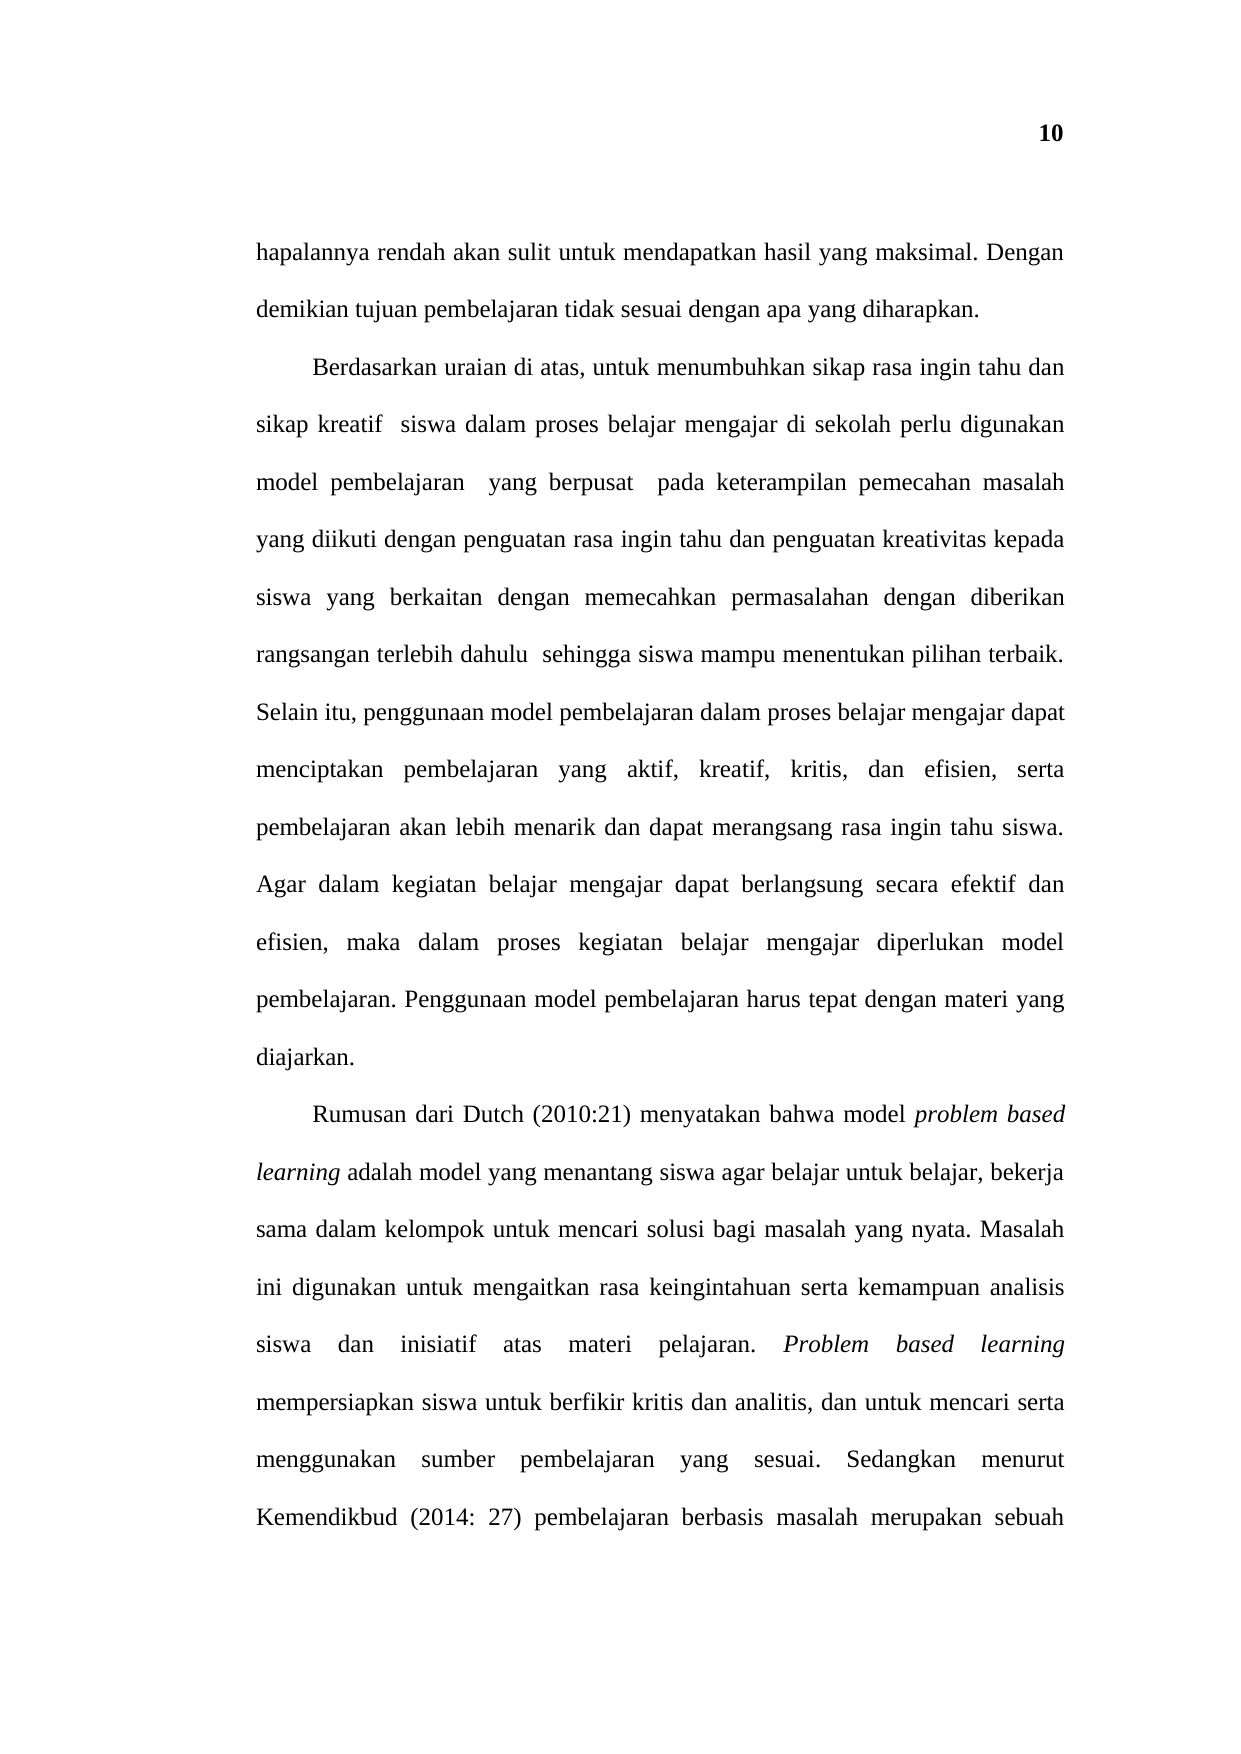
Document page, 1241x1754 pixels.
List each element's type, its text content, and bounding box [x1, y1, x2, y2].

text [256, 1099, 1065, 1531]
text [256, 237, 1065, 323]
text Berdasarkan uraian di atas, untuk menumbuhkan sikap rasa ingin tahu dan sikap kreatif siswa dalam proses belajar mengajar di sekolah perlu digunakan model pembelajaran yang berpusat pada keterampilan pemecahan masalah yang diikuti dengan penguatan rasa ingin tahu dan penguatan kreativitas kepada siswa yang berkaitan dengan memecahkan permasalahan dengan diberikan rangsangan terlebih dahulu sehingga siswa mampu menentukan pilihan terbaik. Selain itu, penggunaan model pembelajaran dalam proses belajar mengajar dapat menciptakan pembelajaran yang aktif, kreatif, kritis, dan efisien, serta pembelajaran akan lebih menarik dan dapat merangsang rasa ingin tahu siswa. Agar dalam kegiatan belajar mengajar dapat berlangsung secara efektif dan efisien, maka dalam proses kegiatan belajar mengajar diperlukan model pembelajaran. Penggunaan model pembelajaran harus tepat dengan materi yang diajarkan. [256, 352, 1065, 1071]
